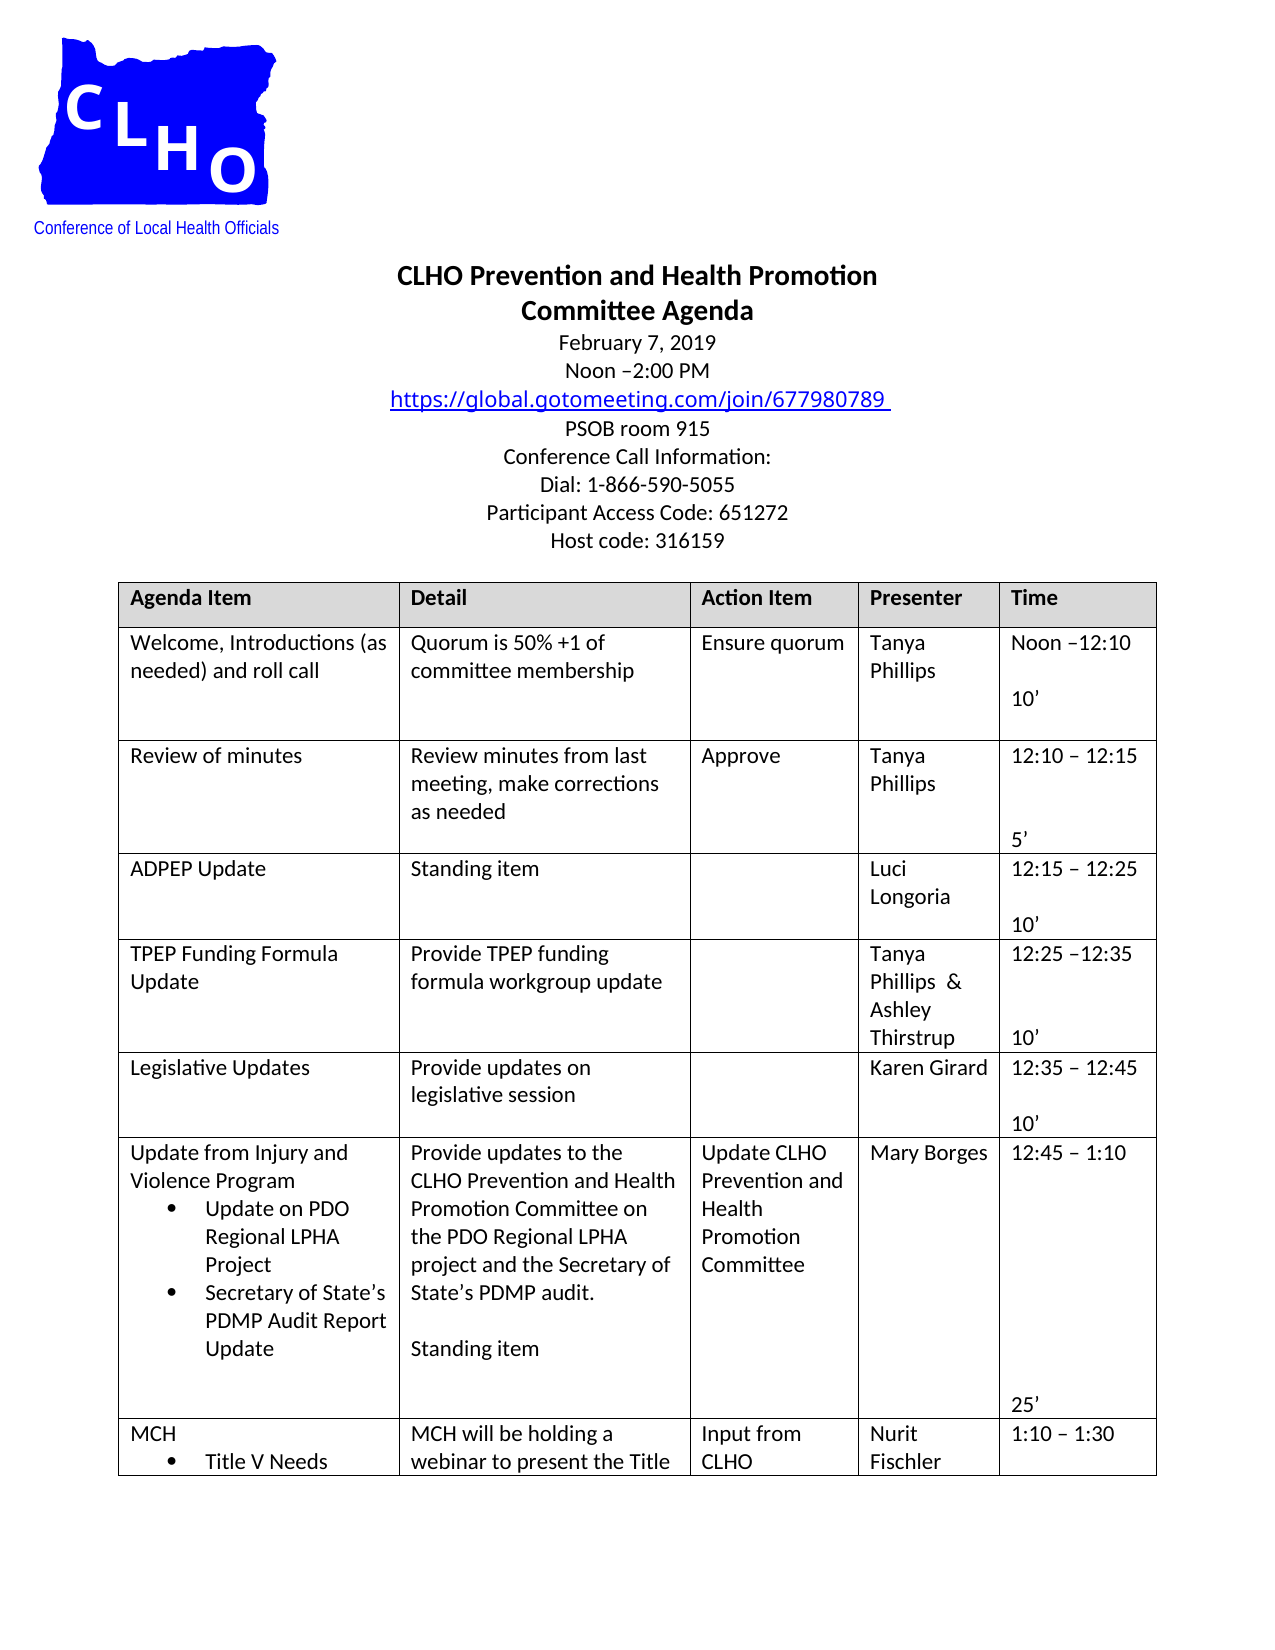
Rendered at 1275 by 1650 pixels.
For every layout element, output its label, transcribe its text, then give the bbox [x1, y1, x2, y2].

table_cell 12:45 – 1:10 25’ [1000, 1138, 1156, 1418]
table_cell Standing item [400, 854, 690, 938]
table_cell [691, 1053, 858, 1137]
table_cell Provide updates on legislative session [400, 1053, 690, 1137]
text https://global.gotomeeting.com/join/677980789 [150, 384, 1125, 414]
table_cell Review minutes from last meeting, make corrections as needed [400, 741, 690, 853]
table_cell Tanya Phillips [859, 741, 999, 853]
text PSOB room 915 [150, 414, 1125, 442]
table_header Presenter [859, 583, 999, 627]
table_header Agenda Item [119, 583, 399, 627]
table_cell Luci Longoria [859, 854, 999, 938]
table_header Action Item [691, 583, 858, 627]
table_cell Update from Injury and Violence Program Update on PDO Regional LPHA Project Secretary of State’s PDMP Audit Report Update [119, 1138, 399, 1418]
table_cell 1:10 – 1:30 20’ [1000, 1419, 1156, 1475]
table_cell [691, 854, 858, 938]
text February 7, 2019 [150, 328, 1125, 356]
table_cell Update CLHO Prevention and Health Promotion Committee [691, 1138, 858, 1418]
text Noon –2:00 PM [150, 356, 1125, 384]
table_cell 12:10 – 12:15 5’ [1000, 741, 1156, 853]
text Dial: 1-866-590-5055 [150, 470, 1125, 498]
table_cell Ensure quorum [691, 628, 858, 740]
table_cell Tanya Phillips [859, 628, 999, 740]
text Conference Call Information: [150, 442, 1125, 470]
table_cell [400, 1419, 690, 1475]
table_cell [119, 1419, 399, 1475]
text Participant Access Code: 651272 [150, 498, 1125, 526]
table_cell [691, 1419, 858, 1475]
table_cell Provide updates to the CLHO Prevention and Health Promotion Committee on the PDO Regional LPHA project and the Secretary of State’s PDMP audit. Standing item [400, 1138, 690, 1418]
table_header Detail [400, 583, 690, 627]
table_cell Karen Girard [859, 1053, 999, 1137]
table_cell 12:25 –12:35 10’ [1000, 940, 1156, 1052]
table_cell 12:15 – 12:25 10’ [1000, 854, 1156, 938]
table_cell ADPEP Update [119, 854, 399, 938]
table_cell Welcome, Introductions (as needed) and roll call [119, 628, 399, 740]
table_cell Legislative Updates [119, 1053, 399, 1137]
text CLHO Prevention and Health Promotion [150, 257, 1125, 292]
table_header Time [1000, 583, 1156, 627]
table_cell [691, 940, 858, 1052]
text Host code: 316159 [150, 526, 1125, 554]
table_cell Mary Borges [859, 1138, 999, 1418]
text Committee Agenda [150, 292, 1125, 328]
table_cell Provide TPEP funding formula workgroup update [400, 940, 690, 1052]
table_cell Review of minutes [119, 741, 399, 853]
table_cell Noon –12:10 10’ [1000, 628, 1156, 740]
table_cell Nurit Fischler [859, 1419, 999, 1475]
table_cell Approve [691, 741, 858, 853]
table_cell Tanya Phillips & Ashley Thirstrup [859, 940, 999, 1052]
table_cell 12:35 – 12:45 10’ [1000, 1053, 1156, 1137]
table_cell Quorum is 50% +1 of committee membership [400, 628, 690, 740]
table_cell TPEP Funding Formula Update [119, 940, 399, 1052]
